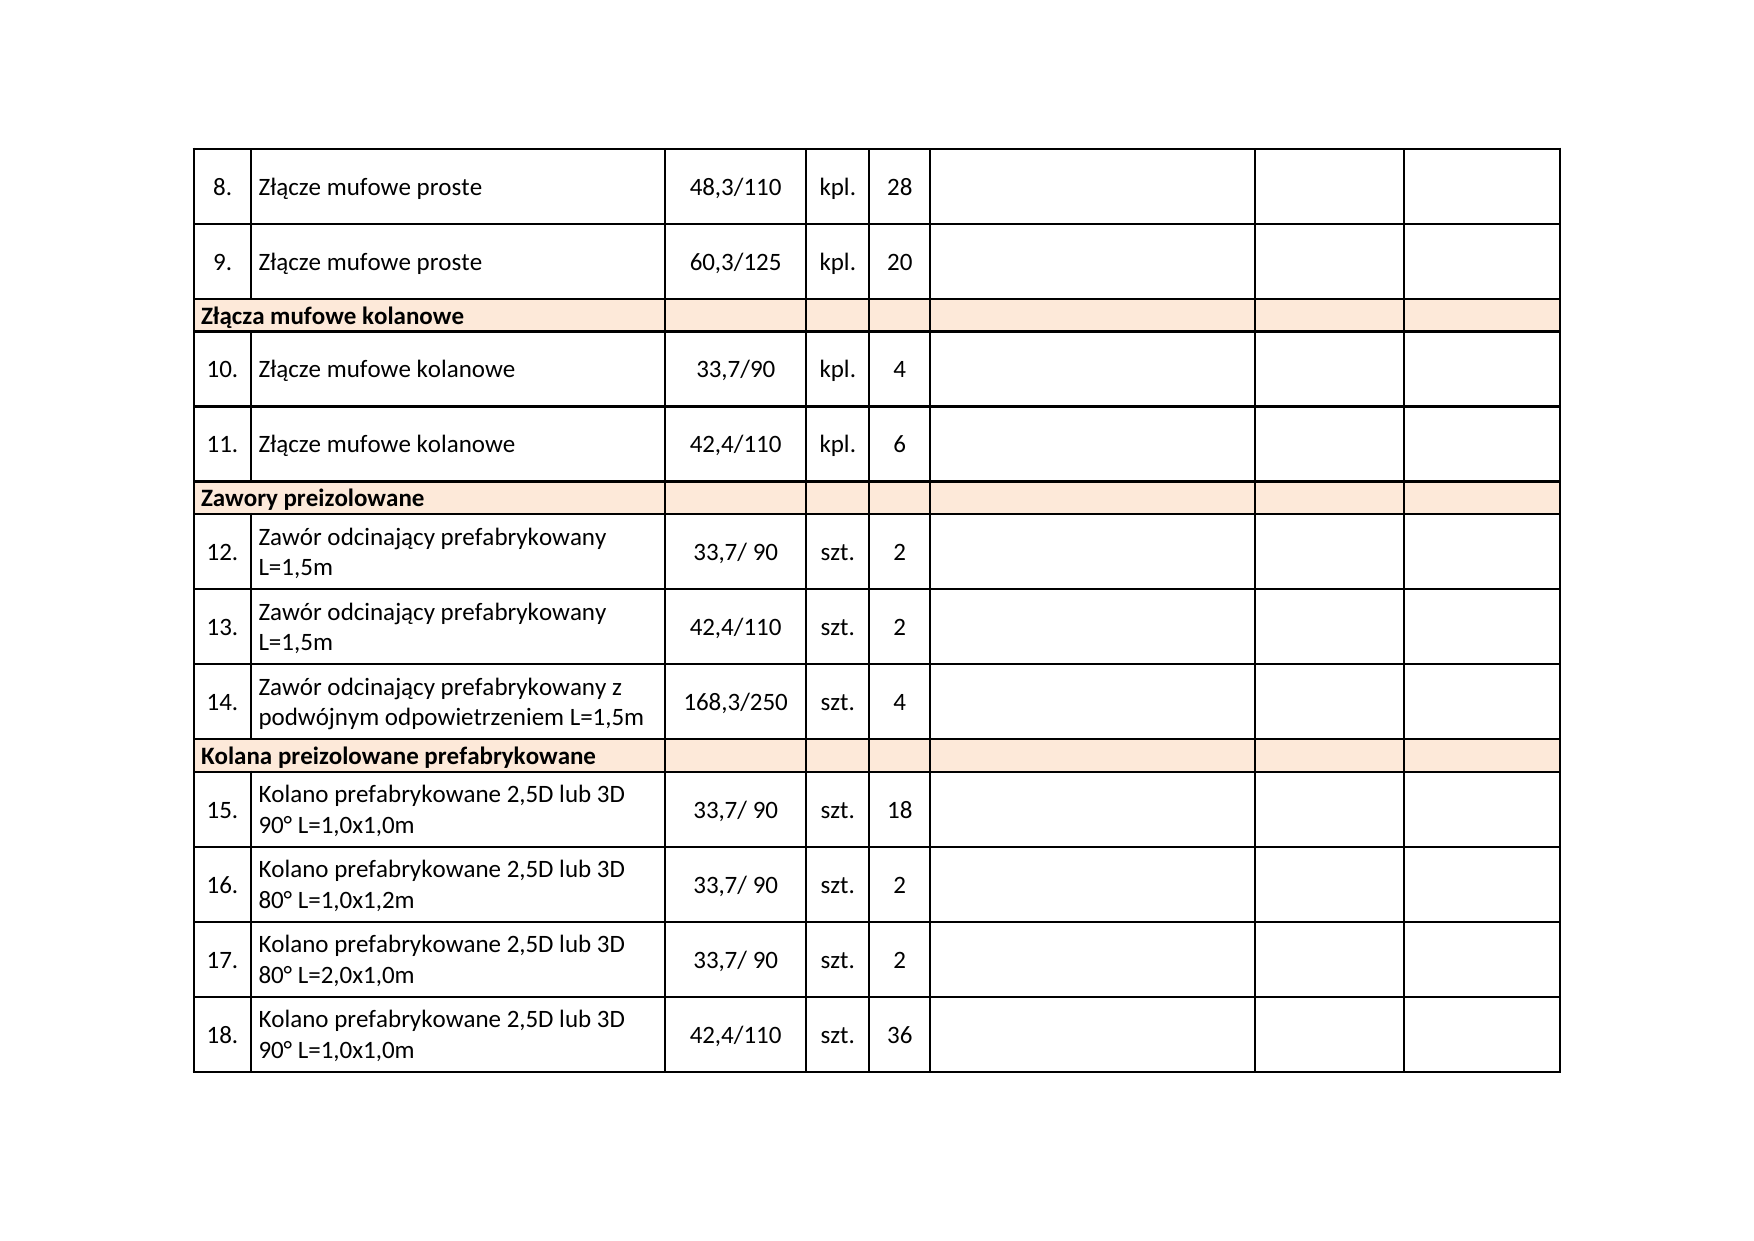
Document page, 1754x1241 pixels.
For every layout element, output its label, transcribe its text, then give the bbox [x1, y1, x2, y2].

table_cell 33,7/ 90 [666, 515, 805, 588]
table_cell 8. [195, 150, 250, 223]
table_cell [931, 225, 1254, 298]
table_cell [931, 300, 1254, 330]
table_cell [666, 740, 805, 771]
table_cell [1256, 150, 1403, 223]
table_cell [931, 515, 1254, 588]
table_cell szt. [807, 848, 868, 921]
table_cell 20 [870, 225, 929, 298]
table_cell 18 [870, 773, 929, 846]
table_cell [931, 150, 1254, 223]
table_cell 14. [195, 665, 250, 738]
table_cell [1256, 483, 1403, 513]
table_cell [931, 483, 1254, 513]
table_cell Zawory preizolowane [195, 483, 664, 513]
table_cell 6 [870, 408, 929, 480]
table_cell [931, 923, 1254, 996]
table_cell 15. [195, 773, 250, 846]
table_cell [931, 740, 1254, 771]
table_cell [1405, 773, 1559, 846]
table_cell 13. [195, 590, 250, 663]
table_cell [1256, 333, 1403, 405]
table_cell [1256, 740, 1403, 771]
table_cell [1405, 300, 1559, 330]
table_cell kpl. [807, 150, 868, 223]
table_cell [1256, 998, 1403, 1071]
table_cell [931, 665, 1254, 738]
table_cell [666, 483, 805, 513]
table_cell [1405, 923, 1559, 996]
table_cell [1256, 590, 1403, 663]
table_cell 168,3/250 [666, 665, 805, 738]
table_cell 11. [195, 408, 250, 480]
table_cell 4 [870, 333, 929, 405]
table_cell Zawór odcinający prefabrykowany z podwójnym odpowietrzeniem L=1,5m [252, 665, 664, 738]
table_cell 9. [195, 225, 250, 298]
table_cell [931, 773, 1254, 846]
table_cell 2 [870, 923, 929, 996]
table_cell [1405, 665, 1559, 738]
table_cell Kolano prefabrykowane 2,5D lub 3D 80° L=1,0x1,2m [252, 848, 664, 921]
table_cell 10. [195, 333, 250, 405]
table_cell [807, 483, 868, 513]
table_cell [1405, 515, 1559, 588]
table_cell [1405, 590, 1559, 663]
table_cell Złącza mufowe kolanowe [195, 300, 664, 330]
table_cell szt. [807, 773, 868, 846]
table_cell 60,3/125 [666, 225, 805, 298]
table_cell [1405, 225, 1559, 298]
table_cell Złącze mufowe proste [252, 225, 664, 298]
table_cell 16. [195, 848, 250, 921]
table_cell Złącze mufowe kolanowe [252, 333, 664, 405]
table_cell 28 [870, 150, 929, 223]
table_cell [1405, 408, 1559, 480]
table_cell [1256, 773, 1403, 846]
table_cell [931, 408, 1254, 480]
table_cell szt. [807, 665, 868, 738]
table_cell [1256, 923, 1403, 996]
table_cell [807, 300, 868, 330]
table_cell [870, 740, 929, 771]
table_cell [1256, 408, 1403, 480]
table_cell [252, 150, 664, 223]
table_cell [1256, 665, 1403, 738]
table_cell [1405, 150, 1559, 223]
table_cell [870, 300, 929, 330]
table_cell [1256, 300, 1403, 330]
table_cell [1256, 515, 1403, 588]
table_cell 48,3/110 [666, 150, 805, 223]
table_cell Zawór odcinający prefabrykowany L=1,5m [252, 515, 664, 588]
table_cell [870, 483, 929, 513]
table_cell Kolano prefabrykowane 2,5D lub 3D 90° L=1,0x1,0m [252, 773, 664, 846]
table_cell 33,7/90 [666, 333, 805, 405]
table_cell 2 [870, 515, 929, 588]
table_cell 4 [870, 665, 929, 738]
table_cell 18. [195, 998, 250, 1071]
table_cell [666, 300, 805, 330]
table_cell 33,7/ 90 [666, 773, 805, 846]
table_cell [807, 740, 868, 771]
table_cell 33,7/ 90 [666, 848, 805, 921]
table_cell Kolano prefabrykowane 2,5D lub 3D 80° L=2,0x1,0m [252, 923, 664, 996]
table_cell szt. [807, 923, 868, 996]
table_cell [1405, 998, 1559, 1071]
table_cell kpl. [807, 408, 868, 480]
table_cell Kolana preizolowane prefabrykowane [195, 740, 664, 771]
table_cell [1405, 333, 1559, 405]
table_cell 2 [870, 590, 929, 663]
table_cell [1405, 848, 1559, 921]
table_cell [931, 998, 1254, 1071]
table_cell kpl. [807, 225, 868, 298]
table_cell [252, 998, 664, 1071]
table_cell szt. [807, 998, 868, 1071]
table_cell szt. [807, 515, 868, 588]
table_cell 33,7/ 90 [666, 923, 805, 996]
table_cell Zawór odcinający prefabrykowany L=1,5m [252, 590, 664, 663]
table_cell [1405, 740, 1559, 771]
table_cell 42,4/110 [666, 998, 805, 1071]
table_cell 2 [870, 848, 929, 921]
table_cell 42,4/110 [666, 590, 805, 663]
table_cell 12. [195, 515, 250, 588]
table_cell 42,4/110 [666, 408, 805, 480]
table_cell [1256, 848, 1403, 921]
table_cell [1256, 225, 1403, 298]
table_cell Złącze mufowe kolanowe [252, 408, 664, 480]
table_cell [931, 333, 1254, 405]
table_cell [931, 848, 1254, 921]
table_cell szt. [807, 590, 868, 663]
table_cell 36 [870, 998, 929, 1071]
table_cell [931, 590, 1254, 663]
table_cell [1405, 483, 1559, 513]
table_cell kpl. [807, 333, 868, 405]
table_cell 17. [195, 923, 250, 996]
